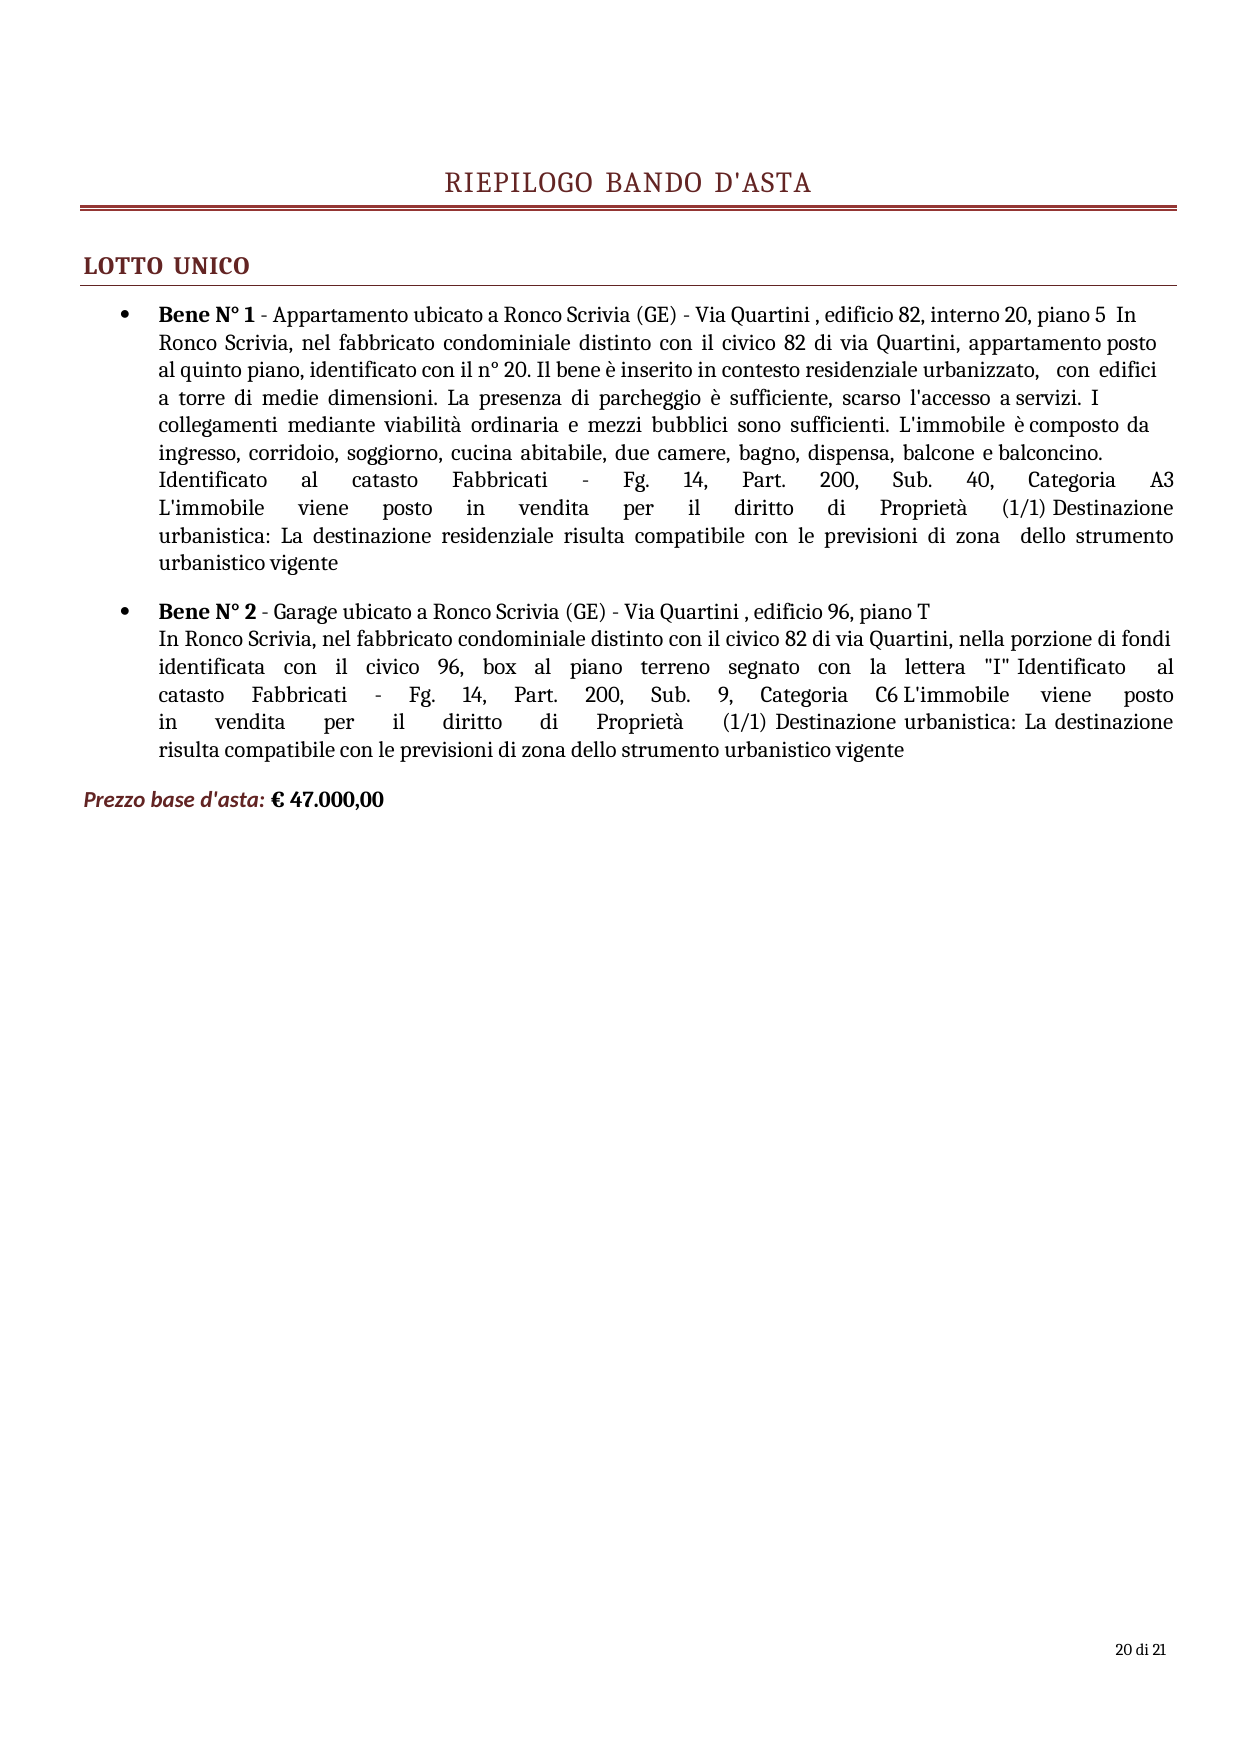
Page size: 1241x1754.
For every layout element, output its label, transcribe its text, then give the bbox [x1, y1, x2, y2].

subtitle LOTTO UNICO [83, 252, 1196, 281]
list Bene N° 2 - Garage ubicato a Ronco Scrivia (GE) - Via Quartini , edificio 96, piano T [121, 598, 1196, 625]
subtitle RIEPILOGO BANDO D'ASTA [274, 167, 981, 200]
text Identificato al catasto Fabbricati - Fg. 14, Part. 200, Sub. 40, Categoria A3 L'immobile viene posto in vendita per il diritto di Proprietà (1/1) Destinazione urbanistica: La destinazione residenziale risulta compatibile con le previsioni di zona dello strumento urbanistico vigente [158, 467, 1174, 576]
text Prezzo base d'asta: € 47.000,00 [83, 785, 1196, 813]
text In Ronco Scrivia, nel fabbricato condominiale distinto con il civico 82 di via Quartini, nella porzione di fondi identificata con il civico 96, box al piano terreno segnato con la lettera "I" Identificato al catasto Fabbricati - Fg. 14, Part. 200, Sub. 9, Categoria C6 L'immobile viene posto in vendita per il diritto di Proprietà (1/1) Destinazione urbanistica: La destinazione risulta compatibile con le previsioni di zona dello strumento urbanistico vigente [158, 626, 1174, 763]
list Bene N° 1 - Appartamento ubicato a Ronco Scrivia (GE) - Via Quartini , edificio 82, interno 20, piano 5 In Ronco Scrivia, nel fabbricato condominiale distinto con il civico 82 di via Quartini, appartamento posto al quinto piano, identificato con il n° 20. Il bene è inserito in contesto residenziale urbanizzato, con edifici a torre di medie dimensioni. La presenza di parcheggio è sufficiente, scarso l'accesso a servizi. I collegamenti mediante viabilità ordinaria e mezzi bubblici sono sufficienti. L'immobile è composto da ingresso, corridoio, soggiorno, cucina abitabile, due camere, bagno, dispensa, balcone e balconcino. [121, 302, 1174, 466]
